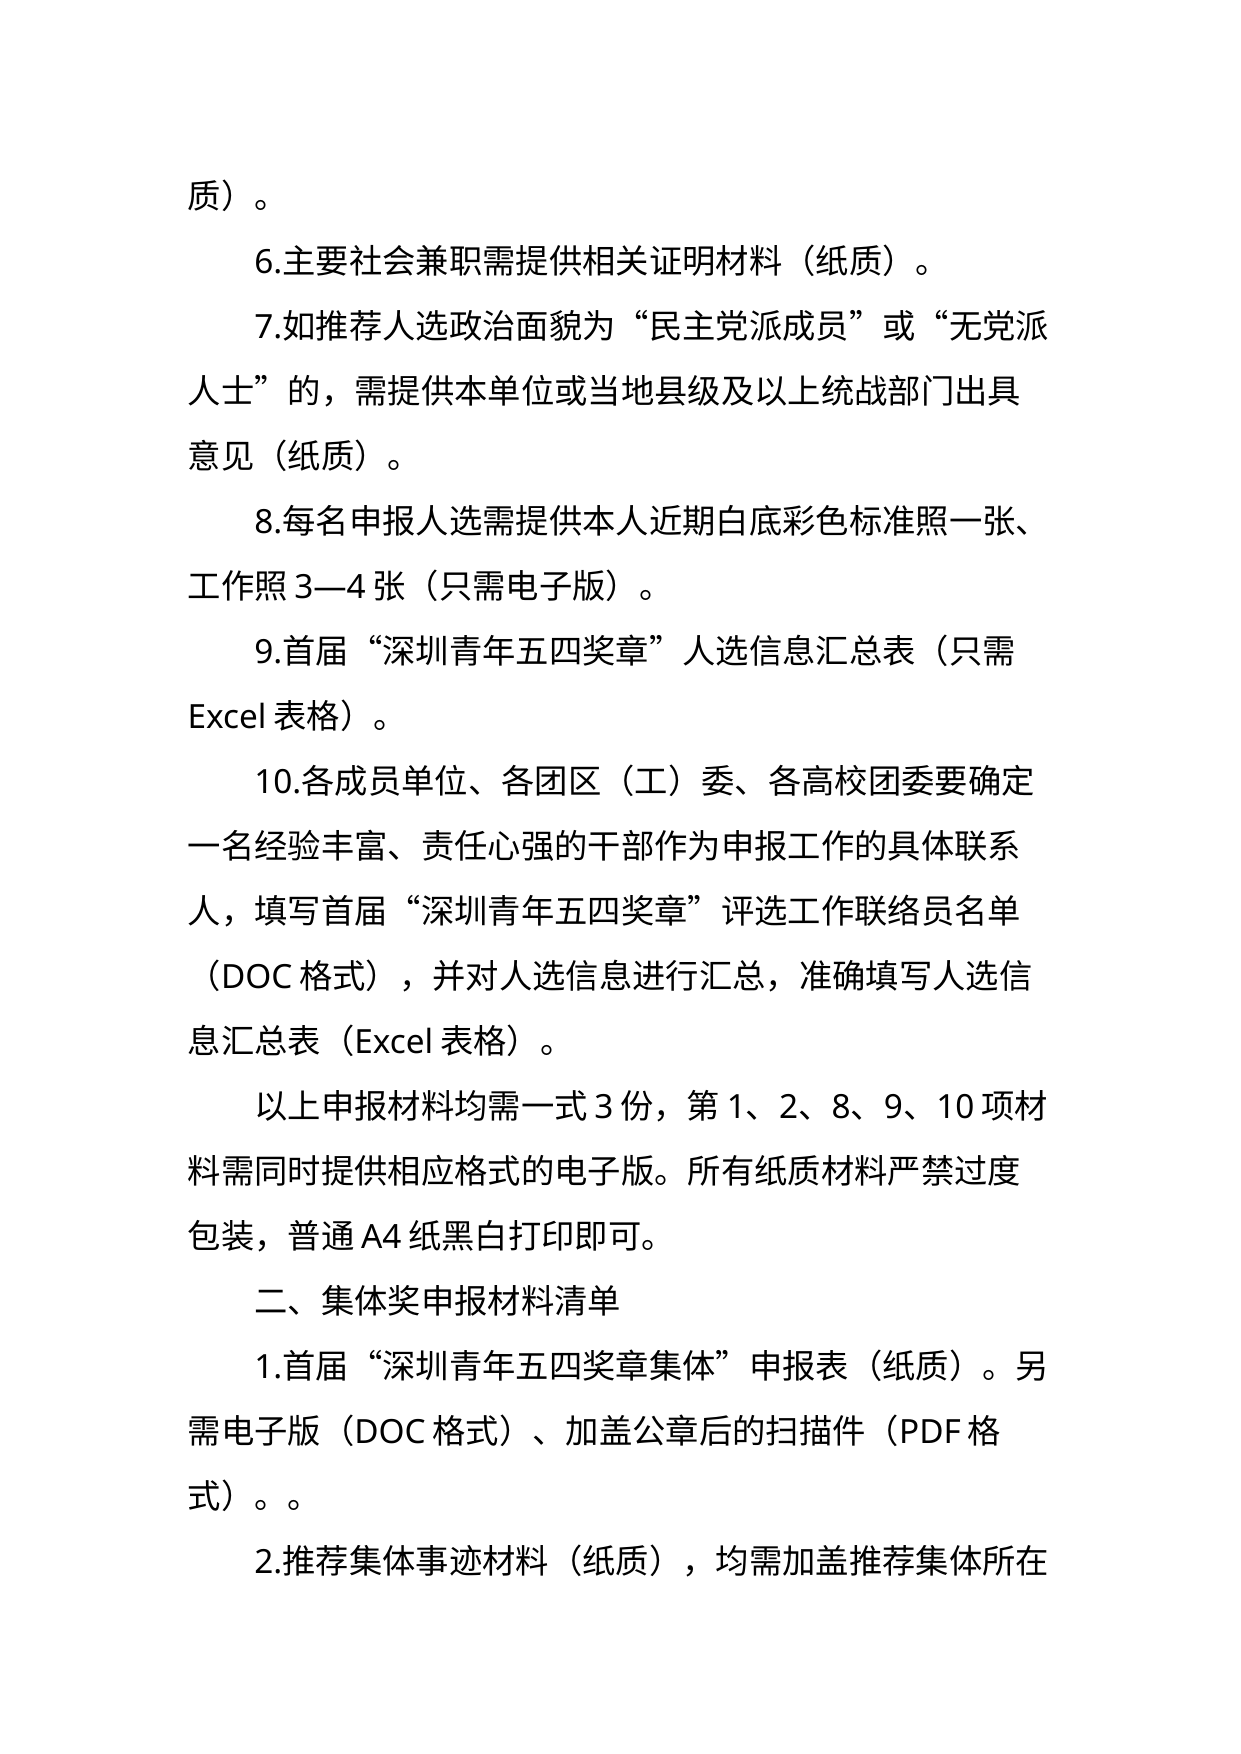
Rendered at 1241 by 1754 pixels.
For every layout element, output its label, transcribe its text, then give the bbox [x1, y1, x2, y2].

list 1.首届“深圳青年五四奖章集体”申报表（纸质）。另需电子版（DOC格式）、加盖公章后的扫描件（PDF格式）。。 [187, 1332, 1053, 1527]
list 8.每名申报人选需提供本人近期白底彩色标准照一张、工作照3—4张（只需电子版）。 [187, 487, 1053, 617]
list 6.主要社会兼职需提供相关证明材料（纸质）。 [187, 227, 1053, 292]
list 9.首届“深圳青年五四奖章”人选信息汇总表（只需Excel表格）。 [187, 617, 1053, 747]
list 二、集体奖申报材料清单 [187, 1267, 1053, 1332]
list 10.各成员单位、各团区（工）委、各高校团委要确定一名经验丰富、责任心强的干部作为申报工作的具体联系人，填写首届“深圳青年五四奖章”评选工作联络员名单（DOC格式），并对人选信息进行汇总，准确填写人选信息汇总表（Excel表格）。 [187, 747, 1053, 1072]
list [187, 162, 1053, 227]
list 7.如推荐人选政治面貌为“民主党派成员”或“无党派人士”的，需提供本单位或当地县级及以上统战部门出具意见（纸质）。 [187, 292, 1053, 487]
list 以上申报材料均需一式3份，第1、2、8、9、10项材料需同时提供相应格式的电子版。所有纸质材料严禁过度包装，普通A4纸黑白打印即可。 [187, 1072, 1053, 1267]
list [187, 1527, 1053, 1592]
